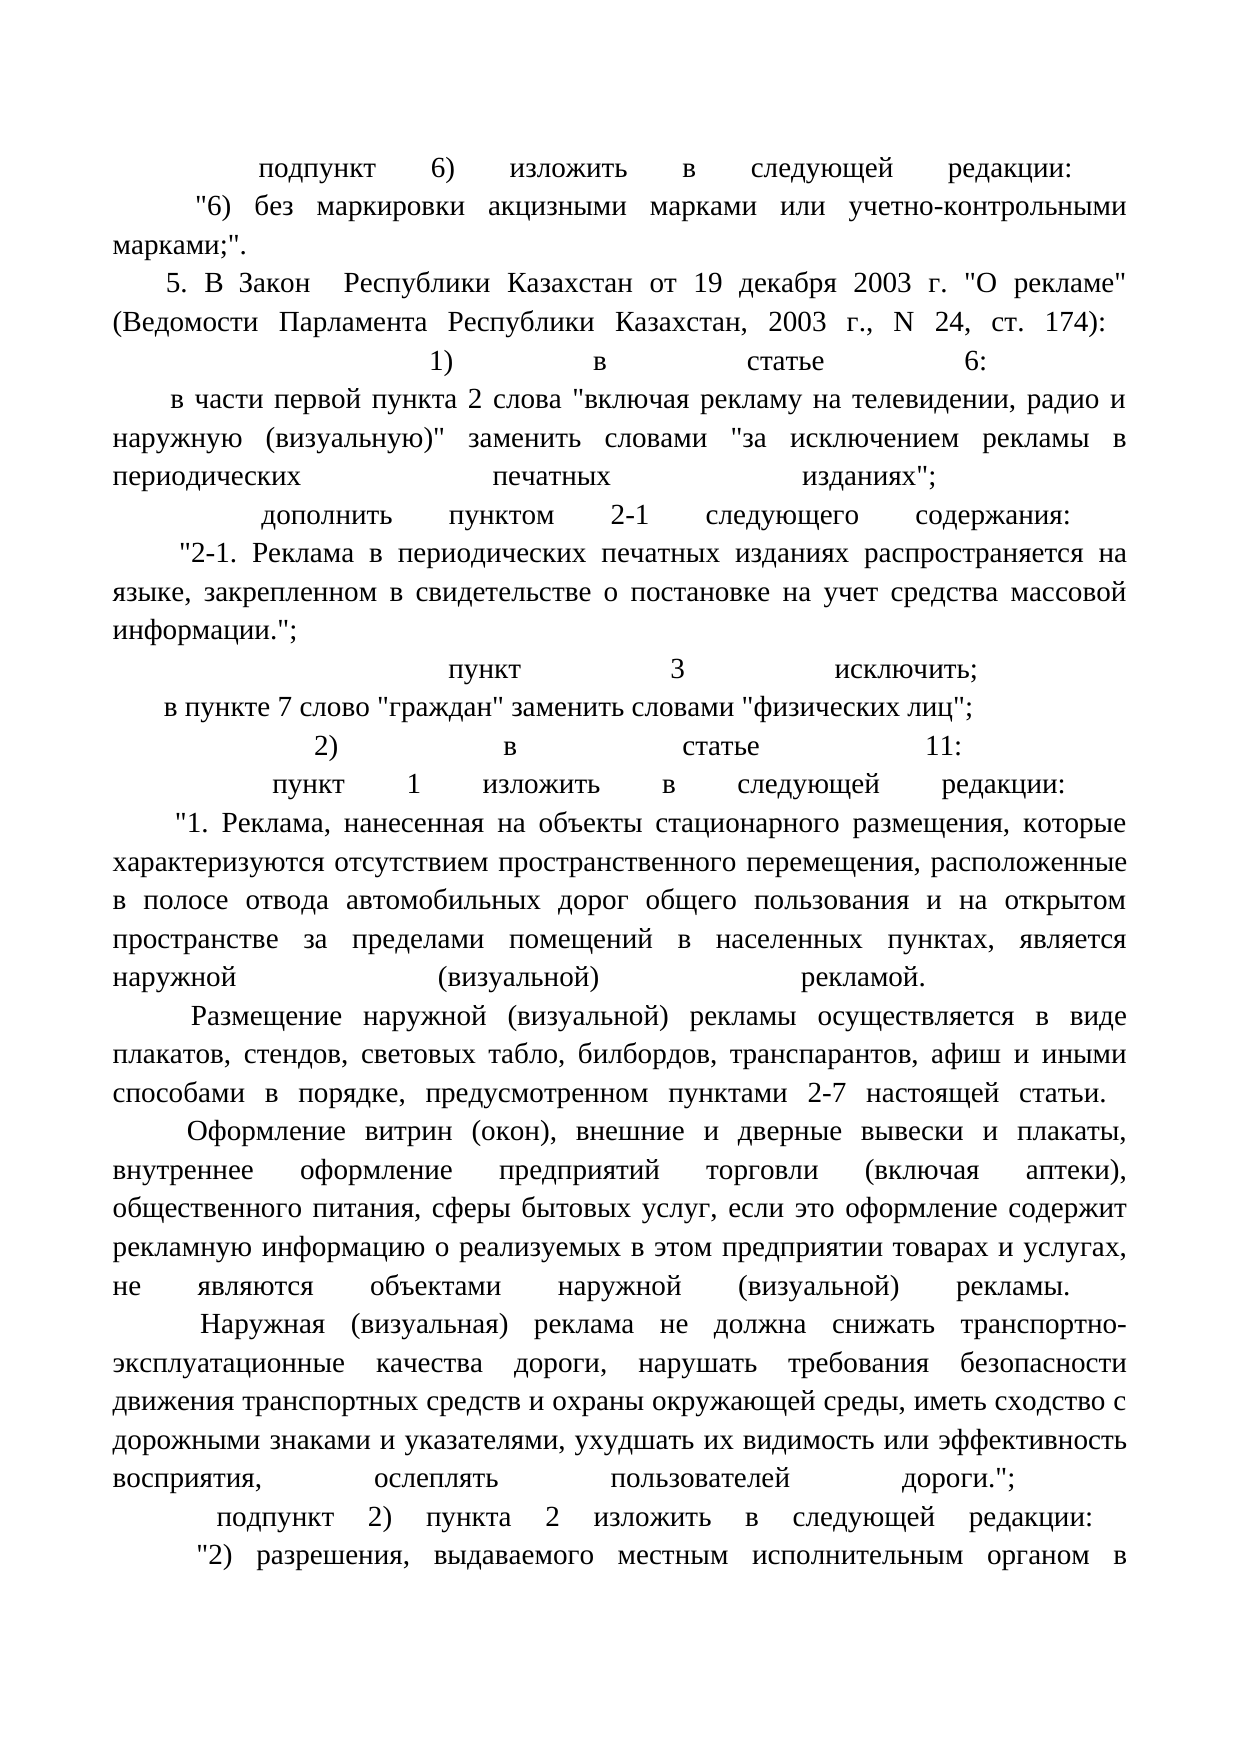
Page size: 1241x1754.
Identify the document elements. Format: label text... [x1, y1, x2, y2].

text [112, 728, 1128, 1571]
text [112, 150, 1128, 261]
text 5. В Закон Республики Казахстан от 19 декабря 2003 г. "О рекламе" (Ведомости Парламента Республики Казахстан, 2003 г., N 24, ст. 174): 1) в статье 6: в части первой пункта 2 слова "включая рекламу на телевидении, радио и наружную (визуальную)" заменить словами "за исключением рекламы в периодических печатных изданиях"; дополнить пунктом 2-1 следующего содержания: "2-1. Реклама в периодических печатных изданиях распространяется на языке, закрепленном в свидетельстве о постановке на учет средства массовой информации."; пункт 3 исключить; в пункте 7 слово "граждан" заменить словами "физических лиц"; [112, 266, 1128, 723]
